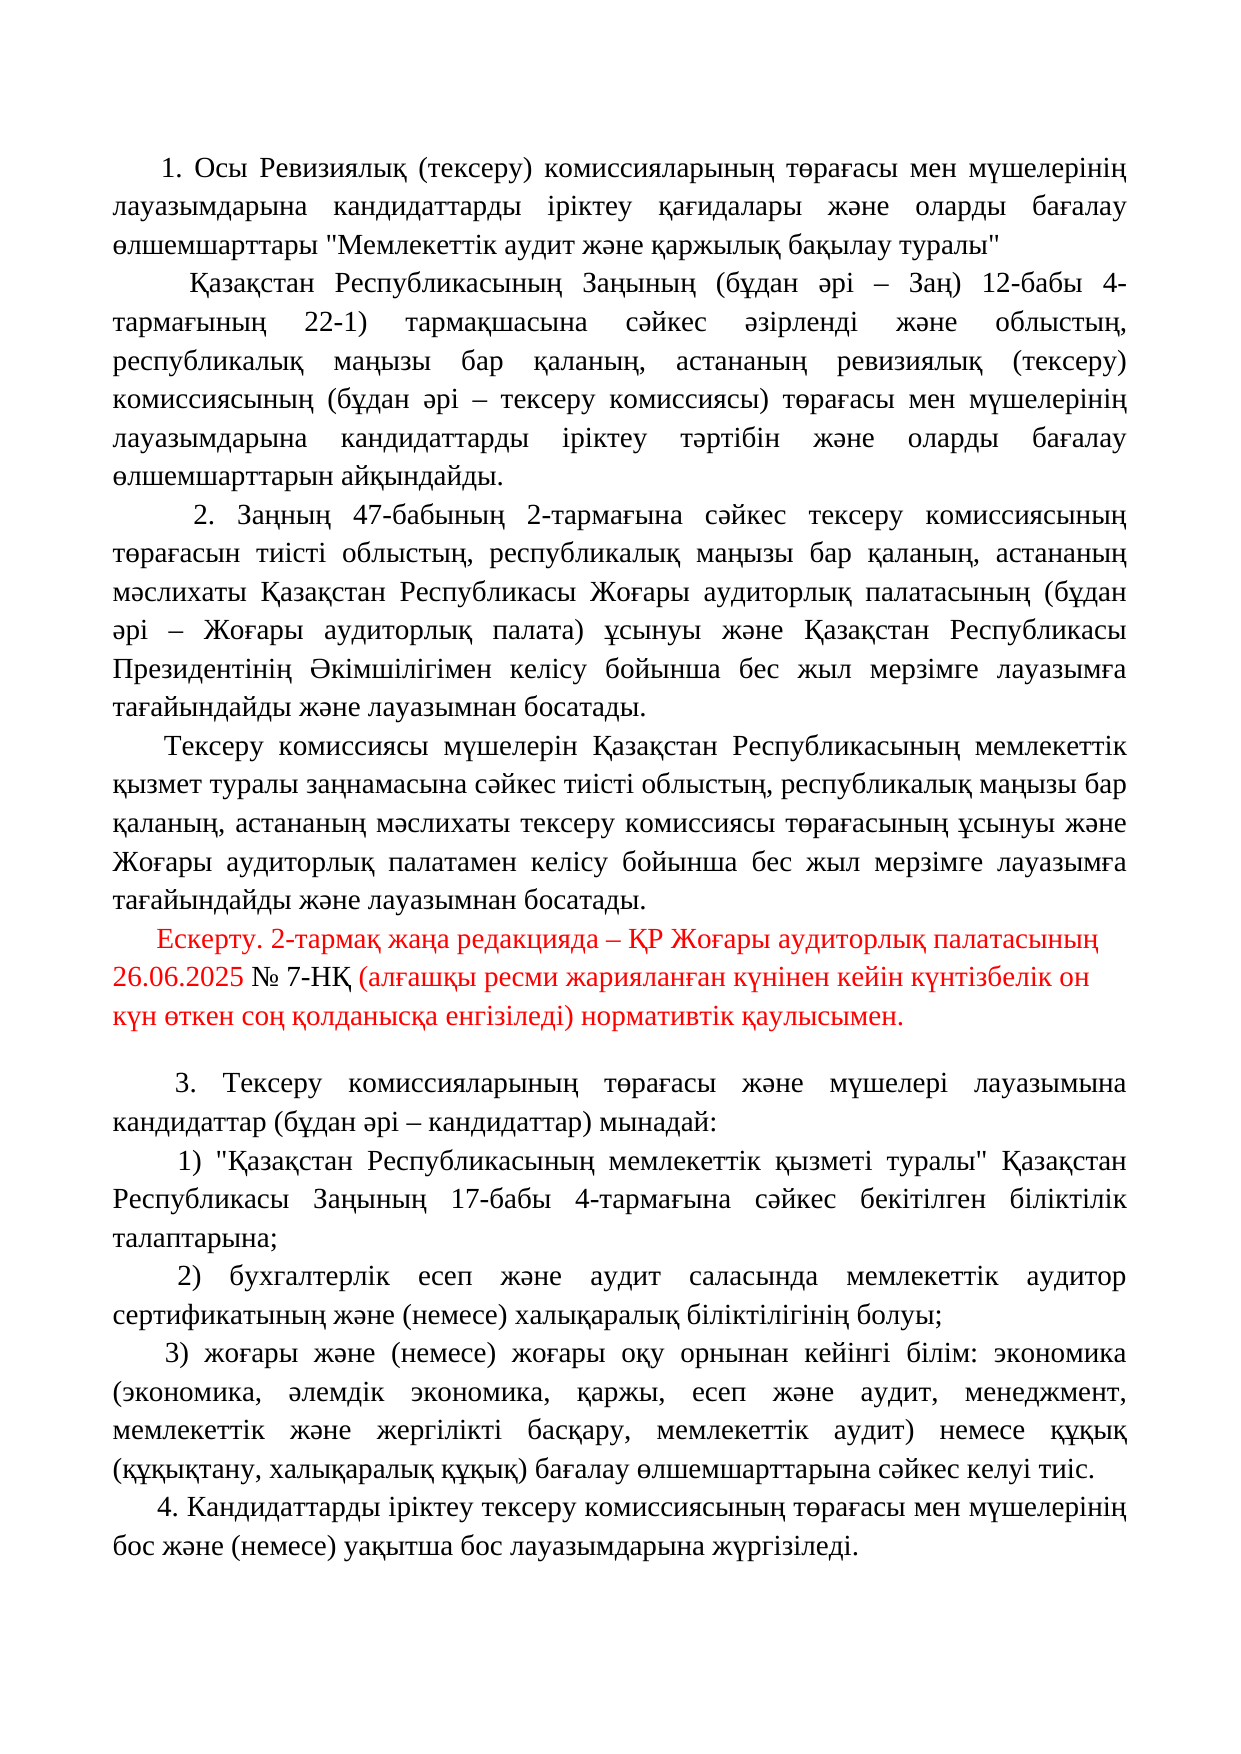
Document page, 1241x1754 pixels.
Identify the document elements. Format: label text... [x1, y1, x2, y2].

text 2) бухгалтерлік есеп және аудит саласында мемлекеттік аудитор сертификатының және (немесе) халықаралық біліктілігінің болуы; [112, 1258, 1128, 1330]
text Ескерту. 2-тармақ жаңа редакцияда – ҚР Жоғары аудиторлық палатасының 26.06.2025 № 7-НҚ (алғашқы ресми жарияланған күнінен кейін күнтізбелік он күн өткен соң қолданысқа енгізіледі) нормативтік қаулысымен. [112, 921, 1128, 1062]
text Тексеру комиссиясы мүшелерін Қазақстан Республикасының мемлекеттік қызмет туралы заңнамасына сәйкес тиісті облыстың, республикалық маңызы бар қаланың, астананың мәслихаты тексеру комиссиясы төрағасының ұсынуы және Жоғары аудиторлық палатамен келісу бойынша бес жыл мерзімге лауазымға тағайындайды және лауазымнан босатады. [112, 728, 1128, 916]
text 3. Тексеру комиссияларының төрағасы және мүшелері лауазымына кандидаттар (бұдан әрі – кандидаттар) мынадай: [112, 1066, 1128, 1138]
text 3) жоғары және (немесе) жоғары оқу орнынан кейінгі білім: экономика (экономика, әлемдік экономика, қаржы, есеп және аудит, менеджмент, мемлекеттік және жергілікті басқару, мемлекеттік аудит) немесе құқық (құқықтану, халықаралық құқық) бағалау өлшемшарттарына сәйкес келуі тиіс. [112, 1335, 1128, 1484]
text 1. Осы Ревизиялық (тексеру) комиссияларының төрағасы мен мүшелерінің лауазымдарына кандидаттарды іріктеу қағидалары және оларды бағалау өлшемшарттары "Мемлекеттік аудит және қаржылық бақылау туралы" [112, 150, 1128, 261]
text 1) "Қазақстан Республикасының мемлекеттік қызметі туралы" Қазақстан Республикасы Заңының 17-бабы 4-тармағына сәйкес бекітілген біліктілік талаптарына; [112, 1143, 1128, 1253]
text 4. Кандидаттарды іріктеу тексеру комиссиясының төрағасы мен мүшелерінің бос және (немесе) уақытша бос лауазымдарына жүргізіледі. [112, 1489, 1128, 1562]
text 2. Заңның 47-бабының 2-тармағына сәйкес тексеру комиссиясының төрағасын тиісті облыстың, республикалық маңызы бар қаланың, астананың мәслихаты Қазақстан Республикасы Жоғары аудиторлық палатасының (бұдан әрі – Жоғары аудиторлық палата) ұсынуы және Қазақстан Республикасы Президентінің Әкімшілігімен келісу бойынша бес жыл мерзімге лауазымға тағайындайды және лауазымнан босатады. [112, 497, 1128, 723]
text Қазақстан Республикасының Заңының (бұдан әрі – Заң) 12-бабы 4-тармағының 22-1) тармақшасына сәйкес әзірленді және облыстың, республикалық маңызы бар қаланың, астананың ревизиялық (тексеру) комиссиясының (бұдан әрі – тексеру комиссиясы) төрағасы мен мүшелерінің лауазымдарына кандидаттарды іріктеу тәртібін және оларды бағалау өлшемшарттарын айқындайды. [112, 266, 1128, 492]
